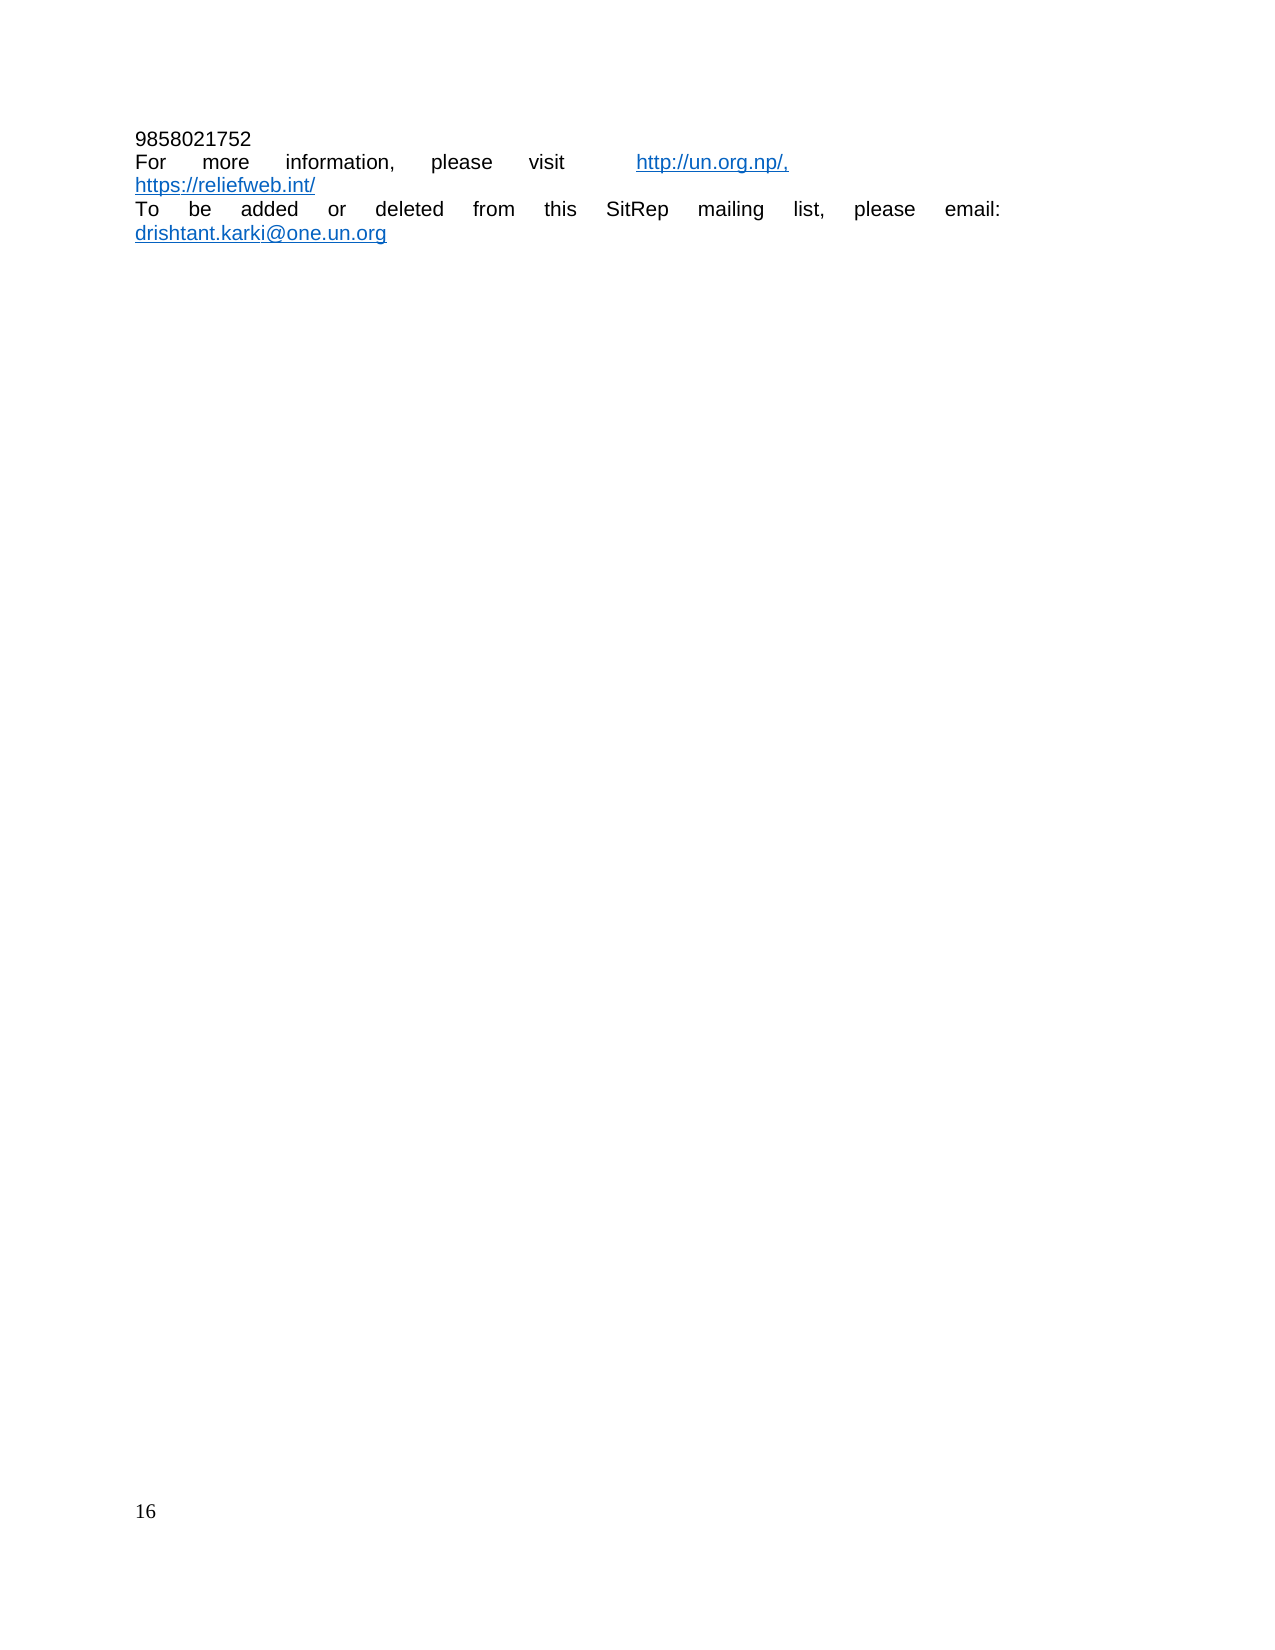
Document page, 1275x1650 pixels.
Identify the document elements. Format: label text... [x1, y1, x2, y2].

text For more information, please visit http://un.org.np/, https://reliefweb.int/ [135, 151, 789, 197]
text 9858021752 [135, 127, 254, 151]
text To be added or deleted from this SitRep mailing list, please email: drishtant.karki@one.un.org [135, 197, 1001, 245]
